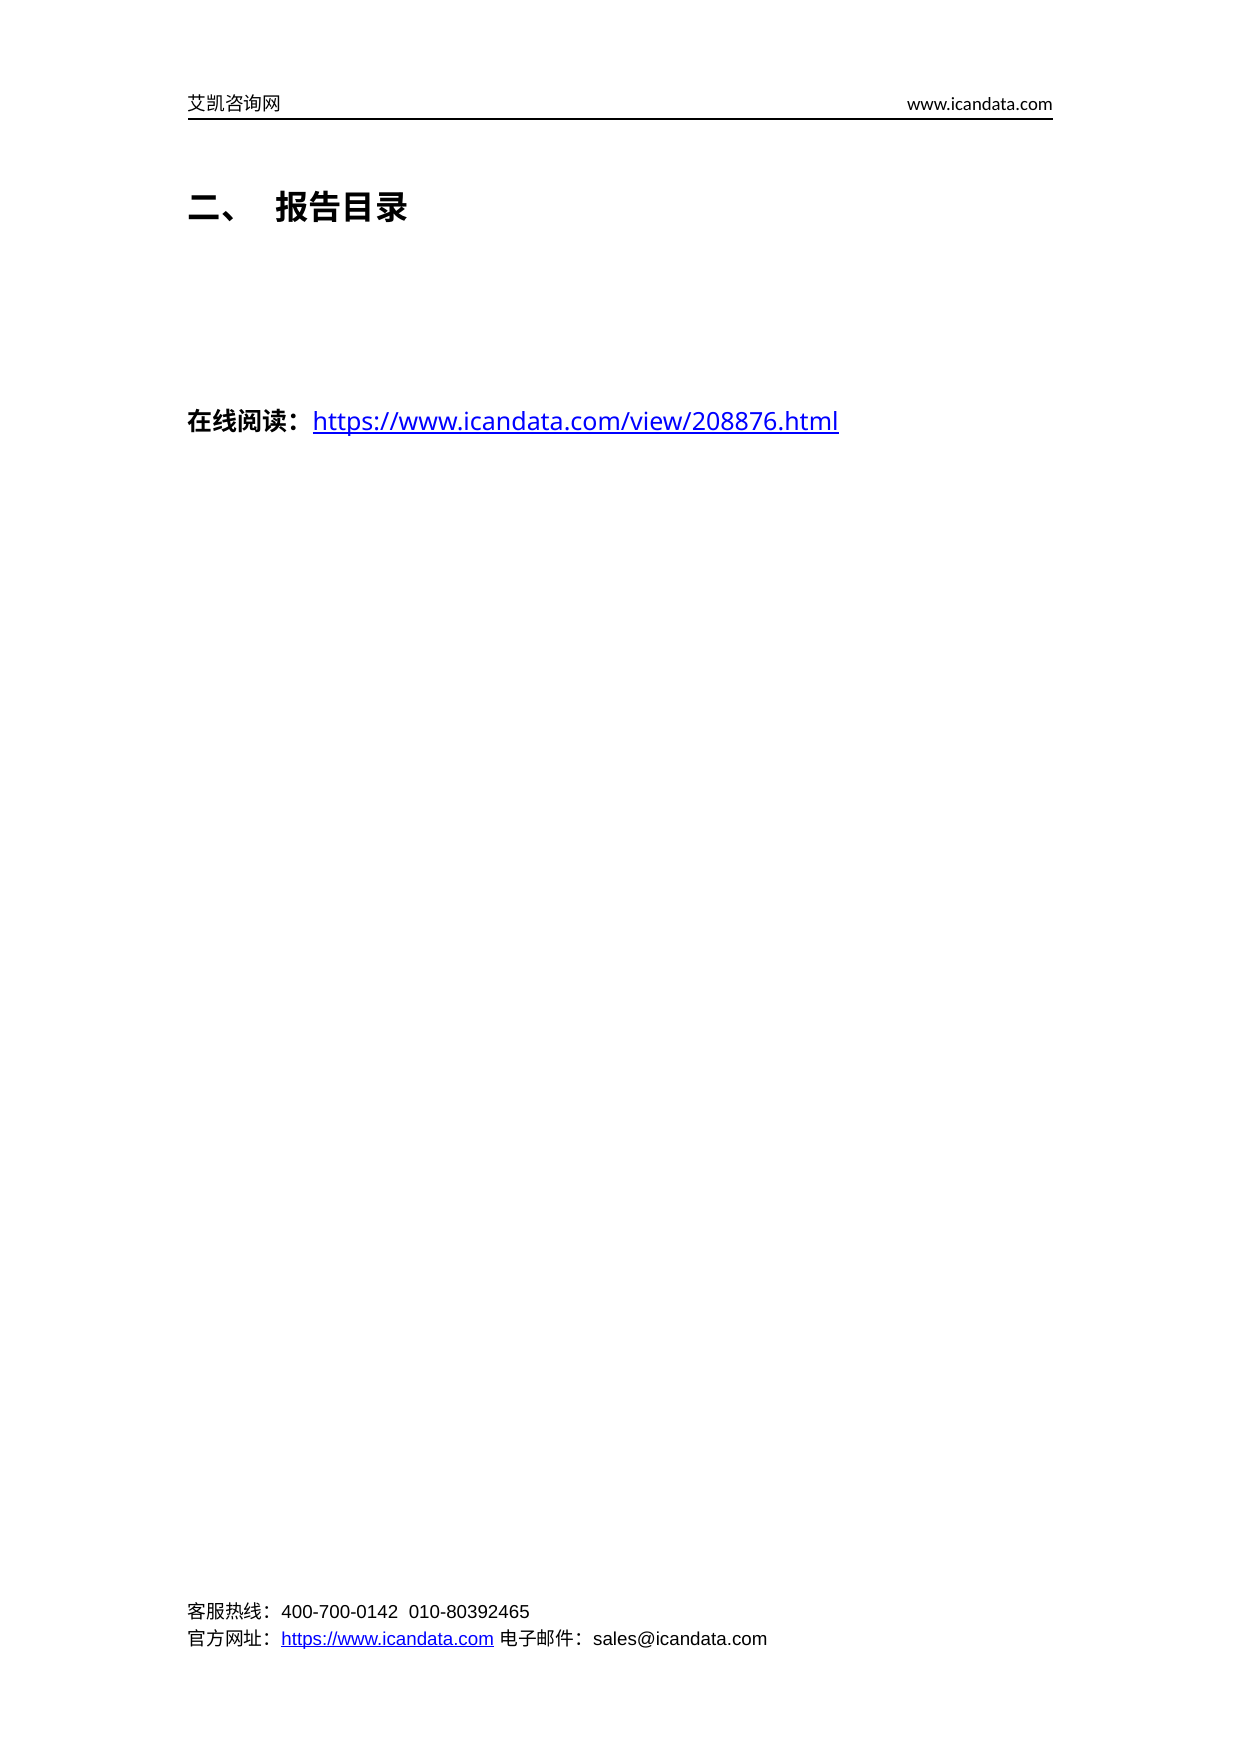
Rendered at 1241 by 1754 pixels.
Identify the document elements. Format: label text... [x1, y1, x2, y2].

text 在线阅读：https://www.icandata.com/view/208876.html [187, 387, 1053, 452]
subtitle 报告目录 [187, 172, 1053, 237]
